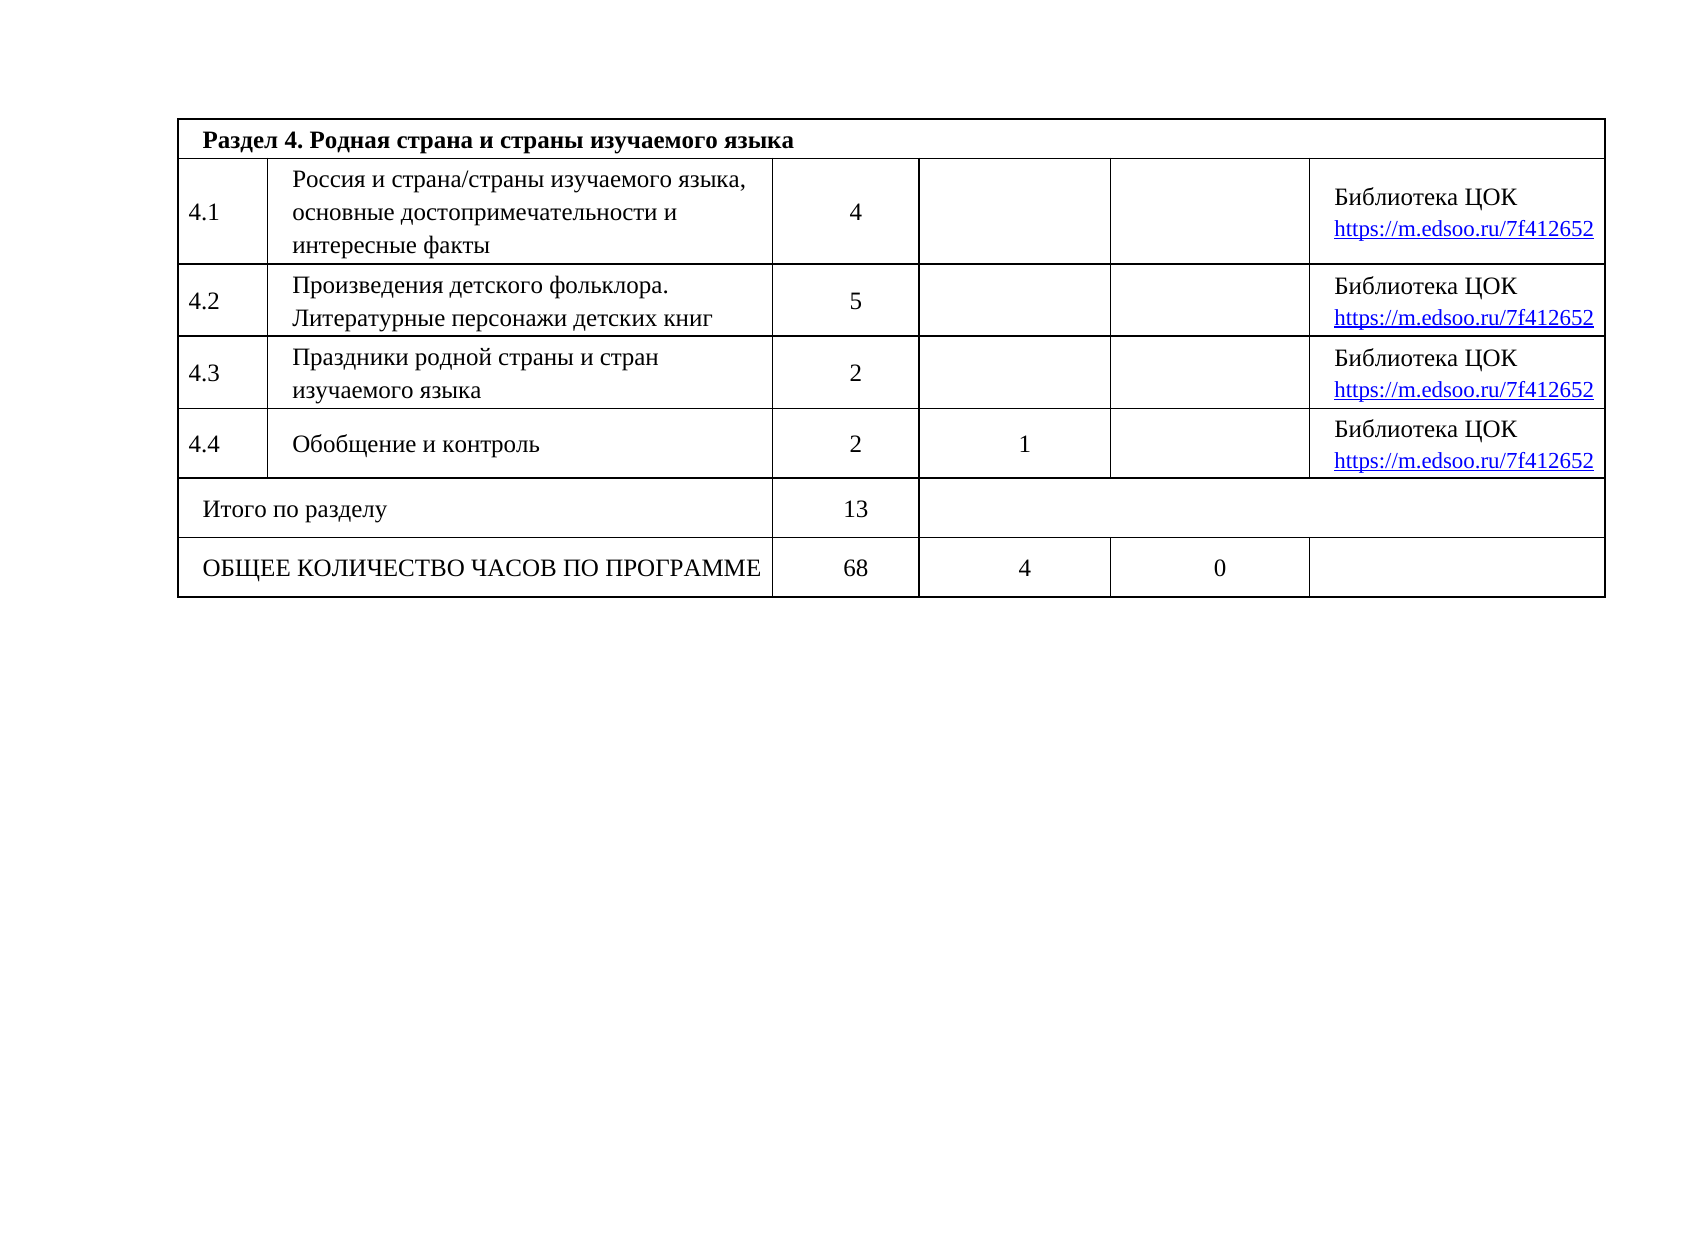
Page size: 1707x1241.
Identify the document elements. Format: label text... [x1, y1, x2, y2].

table_cell 1 [920, 409, 1110, 477]
table_cell [920, 159, 1110, 263]
table_cell Обобщение и контроль [268, 409, 772, 477]
table_cell [1111, 265, 1309, 335]
table_cell 0 [1111, 538, 1309, 596]
table_cell [1111, 159, 1309, 263]
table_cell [1310, 159, 1604, 263]
table_cell Итого по разделу [179, 479, 772, 537]
table_cell ОБЩЕЕ КОЛИЧЕСТВО ЧАСОВ ПО ПРОГРАММЕ [179, 538, 772, 596]
table_cell 4.1 [179, 159, 267, 263]
table_cell 4.4 [179, 409, 267, 477]
table_cell 4 [920, 538, 1110, 596]
table_cell Библиотека ЦОК https://m.edsoo.ru/7f412652 [1310, 265, 1604, 335]
table_cell 68 [773, 538, 918, 596]
table_cell [1310, 538, 1604, 596]
table_cell [1111, 337, 1309, 408]
table_cell 4 [773, 159, 918, 263]
table_cell 5 [773, 265, 918, 335]
table_cell 4.2 [179, 265, 267, 335]
table_cell [920, 337, 1110, 408]
table_cell [920, 265, 1110, 335]
table_cell Праздники родной страны и стран изучаемого языка [268, 337, 772, 408]
table_cell Библиотека ЦОК https://m.edsoo.ru/7f412652 [1310, 337, 1604, 408]
table_cell [1111, 409, 1309, 477]
table_cell Раздел 4. Родная страна и страны изучаемого языка [179, 120, 1604, 157]
table_cell 4.3 [179, 337, 267, 408]
table_cell Произведения детского фольклора. Литературные персонажи детских книг [268, 265, 772, 335]
table_cell 2 [773, 337, 918, 408]
table_cell 13 [773, 479, 918, 537]
table_cell 2 [773, 409, 918, 477]
table_cell Россия и страна/страны изучаемого языка, основные достопримечательности и интересные факты [268, 159, 772, 263]
table_cell Библиотека ЦОК https://m.edsoo.ru/7f412652 [1310, 409, 1604, 477]
table_cell [920, 479, 1604, 537]
